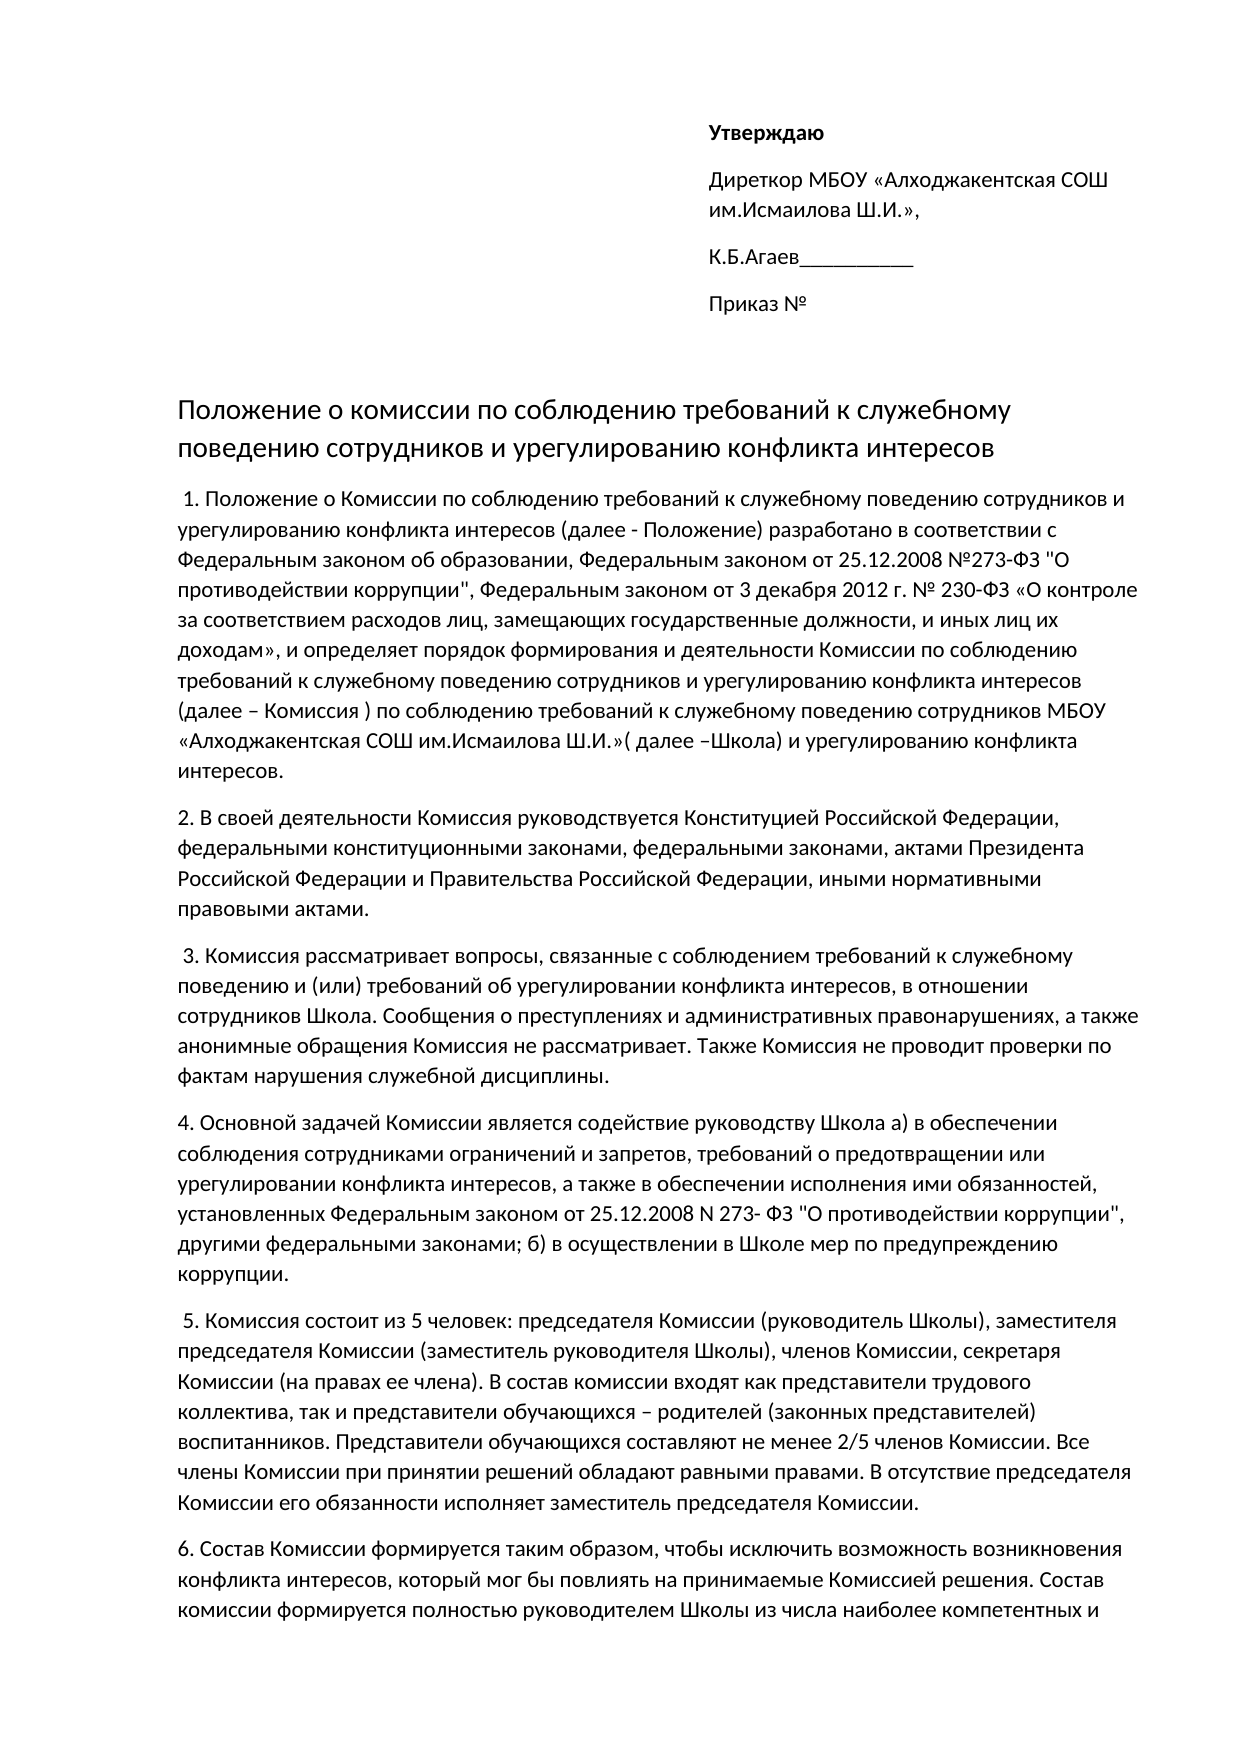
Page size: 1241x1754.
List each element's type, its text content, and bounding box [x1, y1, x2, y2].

text 4. Основной задачей Комиссии является содействие руководству Школа а) в обеспечении соблюдения сотрудниками ограничений и запретов, требований о предотвращении или урегулировании конфликта интересов, а также в обеспечении исполнения ими обязанностей, установленных Федеральным законом от 25.12.2008 N 273- ФЗ "О противодействии коррупции", другими федеральными законами; б) в осуществлении в Школе мер по предупреждению коррупции. [177, 1108, 1152, 1287]
text 5. Комиссия состоит из 5 человек: председателя Комиссии (руководитель Школы), заместителя председателя Комиссии (заместитель руководителя Школы), членов Комиссии, секретаря Комиссии (на правах ее члена). В состав комиссии входят как представители трудового коллектива, так и представители обучающихся – родителей (законных представителей) воспитанников. Представители обучающихся составляют не менее 2/5 членов Комиссии. Все члены Комиссии при принятии решений обладают равными правами. В отсутствие председателя Комиссии его обязанности исполняет заместитель председателя Комиссии. [177, 1306, 1152, 1516]
text К.Б.Агаев__________ [709, 242, 1152, 270]
text 3. Комиссия рассматривает вопросы, связанные с соблюдением требований к служебному поведению и (или) требований об урегулировании конфликта интересов, в отношении сотрудников Школа. Сообщения о преступлениях и административных правонарушениях, а также анонимные обращения Комиссия не рассматривает. Также Комиссия не проводит проверки по фактам нарушения служебной дисциплины. [177, 941, 1152, 1089]
text Диреткор МБОУ «Алходжакентская СОШ им.Исмаилова Ш.И.», [709, 165, 1152, 223]
text Приказ № [709, 289, 1152, 317]
text 2. В своей деятельности Комиссия руководствуется Конституцией Российской Федерации, федеральными конституционными законами, федеральными законами, актами Президента Российской Федерации и Правительства Российской Федерации, иными нормативными правовыми актами. [177, 803, 1152, 922]
text Утверждаю [709, 118, 1152, 146]
text Положение о комиссии по соблюдению требований к служебному поведению сотрудников и урегулированию конфликта интересов [177, 391, 1152, 465]
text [177, 1534, 1152, 1623]
text 1. Положение о Комиссии по соблюдению требований к служебному поведению сотрудников и урегулированию конфликта интересов (далее - Положение) разработано в соответствии с Федеральным законом об образовании, Федеральным законом от 25.12.2008 №273-ФЗ "О противодействии коррупции", Федеральным законом от 3 декабря 2012 г. № 230-ФЗ «О контроле за соответствием расходов лиц, замещающих государственные должности, и иных лиц их доходам», и определяет порядок формирования и деятельности Комиссии по соблюдению требований к служебному поведению сотрудников и урегулированию конфликта интересов (далее – Комиссия ) по соблюдению требований к служебному поведению сотрудников МБОУ «Алходжакентская СОШ им.Исмаилова Ш.И.»( далее –Школа) и урегулированию конфликта интересов. [177, 484, 1152, 784]
